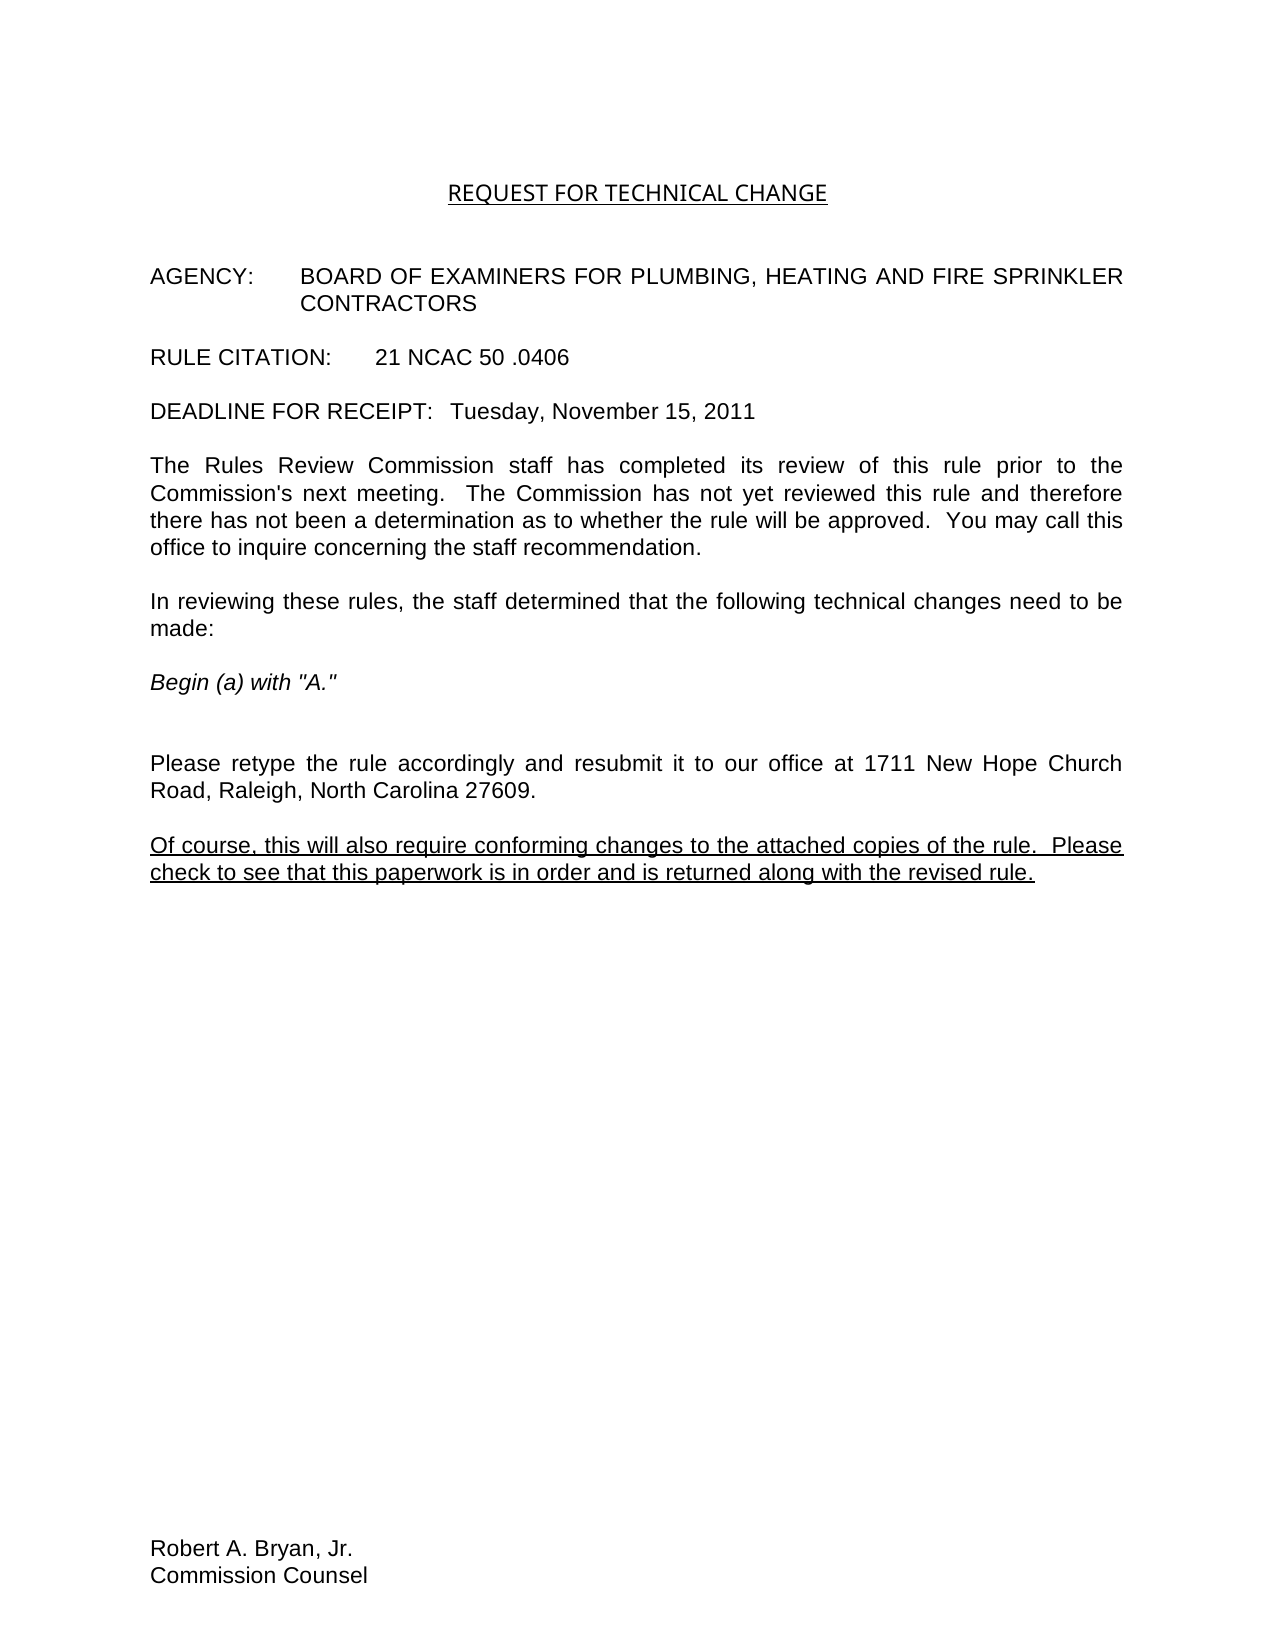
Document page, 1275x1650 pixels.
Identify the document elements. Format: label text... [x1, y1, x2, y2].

text Please retype the rule accordingly and resubmit it to our office at , , . [150, 750, 1125, 804]
text In reviewing these rules, the staff determined that the following technical changes need to be made: [150, 587, 1125, 641]
text RULE CITATION: 21 NCAC 50 .0406 [150, 343, 1125, 371]
text Of course, this will also require conforming changes to the attached copies of the rule. Please check to see that this paperwork is in order and is returned along with the revised rule. [150, 831, 1125, 885]
text AGENCY: BOARD OF EXAMINERS FOR PLUMBING, HEATING AND FIRE SPRINKLER CONTRACTORS [150, 262, 1125, 316]
text DEADLINE FOR RECEIPT: Tuesday, November 15, 2011 [150, 398, 1125, 425]
title REQUEST FOR TECHNICAL CHANGE [150, 177, 1125, 208]
text Begin (a) with "A." [150, 668, 1125, 696]
text The Rules Review Commission staff has completed its review of this rule prior to the Commission's next meeting. The Commission has not yet reviewed this rule and therefore there has not been a determination as to whether the rule will be approved. You may call this office to inquire concerning the staff recommendation. [150, 452, 1125, 560]
